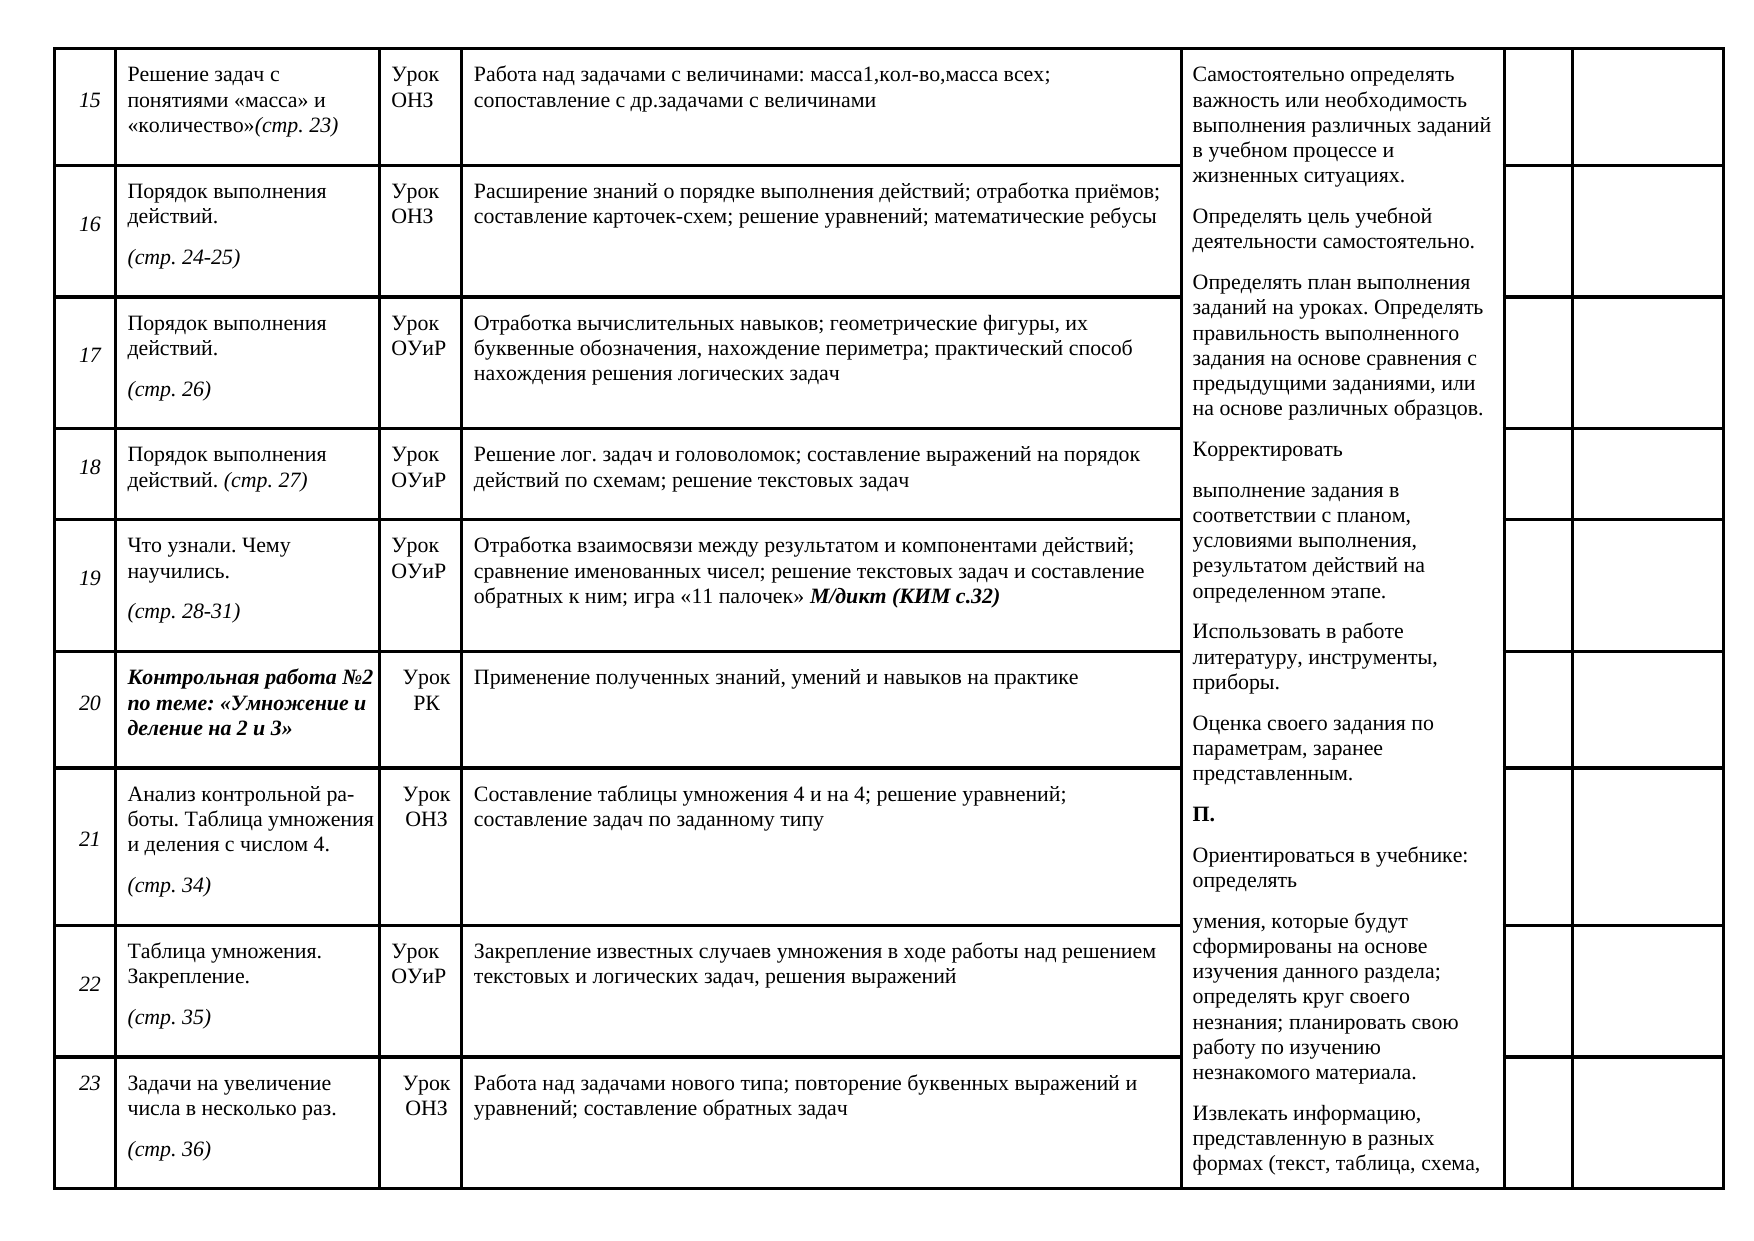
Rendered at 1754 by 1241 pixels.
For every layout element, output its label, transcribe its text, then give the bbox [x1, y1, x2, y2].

table_cell Применение полученных знаний, умений и навыков на практике [463, 653, 1180, 766]
table_cell [1574, 430, 1722, 518]
table_cell Контрольная работа №2 по теме: «Умножение и деление на 2 и 3» [117, 653, 378, 766]
table_cell 17 [56, 299, 114, 427]
table_cell 23 [56, 1059, 114, 1187]
table_cell Решение лог. задач и головоломок; составление выражений на порядок действий по схемам; решение текстовых задач [463, 430, 1180, 518]
table_cell Урок РК [381, 653, 460, 766]
table_cell 18 [56, 430, 114, 518]
table_cell Урок ОУиР [381, 927, 460, 1055]
table_cell Отработка вычислительных навыков; геометрические фигуры, их буквенные обозначения, нахождение периметра; практический способ нахождения решения логических задач [463, 299, 1180, 427]
table_cell Порядок выполнения действий. (стр. 24-25) [117, 167, 378, 295]
table_cell [1506, 927, 1571, 1055]
table_cell [1506, 653, 1571, 766]
table_cell Таблица умножения. Закрепление. (стр. 35) [117, 927, 378, 1055]
table_cell Задачи на увеличение числа в несколько раз. (стр. 36) [117, 1059, 378, 1187]
table_cell [1506, 430, 1571, 518]
table_cell 20 [56, 653, 114, 766]
table_cell 21 [56, 770, 114, 923]
table_cell Закрепление известных случаев умножения в ходе работы над решением текстовых и логических задач, решения выражений [463, 927, 1180, 1055]
table_cell Расширение знаний о порядке выполнения действий; отработка приёмов; составление карточек-схем; решение уравнений; математические ребусы [463, 167, 1180, 295]
table_cell Отработка взаимосвязи между результатом и компонентами действий; сравнение именованных чисел; решение текстовых задач и составление обратных к ним; игра «11 палочек» М/дикт (КИМ с.32) [463, 521, 1180, 650]
table_cell [1506, 167, 1571, 295]
table_cell Урок ОНЗ [381, 770, 460, 923]
table_cell Урок ОУиР [381, 521, 460, 650]
table_cell [1574, 927, 1722, 1055]
table_cell Работа над задачами нового типа; повторение буквенных выражений и уравнений; составление обратных задач [463, 1059, 1180, 1187]
table_cell 22 [56, 927, 114, 1055]
table_cell [1506, 521, 1571, 650]
table_cell 19 [56, 521, 114, 650]
table_cell [1574, 770, 1722, 923]
table_cell Урок ОНЗ [381, 50, 460, 163]
table_cell Что узнали. Чему научились. (стр. 28-31) [117, 521, 378, 650]
table_cell [1506, 50, 1571, 163]
table_cell [1506, 1059, 1571, 1187]
table_cell [1574, 1059, 1722, 1187]
table_cell 15 [56, 50, 114, 163]
table_cell 16 [56, 167, 114, 295]
table_cell Работа над задачами с величинами: масса1,кол-во,масса всех; сопоставление с др.задачами с величинами [463, 50, 1180, 163]
table_cell [1574, 167, 1722, 295]
table_cell [1506, 770, 1571, 923]
table_cell [1574, 299, 1722, 427]
table_cell [1574, 653, 1722, 766]
table_cell Порядок выполнения действий. (стр. 26) [117, 299, 378, 427]
table_cell [1506, 299, 1571, 427]
table_cell Решение задач с понятиями «масса» и «количество»(стр. 23) [117, 50, 378, 163]
table_cell [1574, 521, 1722, 650]
table_cell Порядок выполнения действий. (стр. 27) [117, 430, 378, 518]
table_cell Составление таблицы умножения 4 и на 4; решение уравнений; составление задач по заданному типу [463, 770, 1180, 923]
table_cell Урок ОУиР [381, 430, 460, 518]
table_cell [1574, 50, 1722, 163]
table_cell Урок ОНЗ [381, 167, 460, 295]
table_cell Анализ контрольной ра-боты. Таблица умножения и деления с числом 4. (стр. 34) [117, 770, 378, 923]
table_cell Урок ОНЗ [381, 1059, 460, 1187]
table_cell Урок ОУиР [381, 299, 460, 427]
